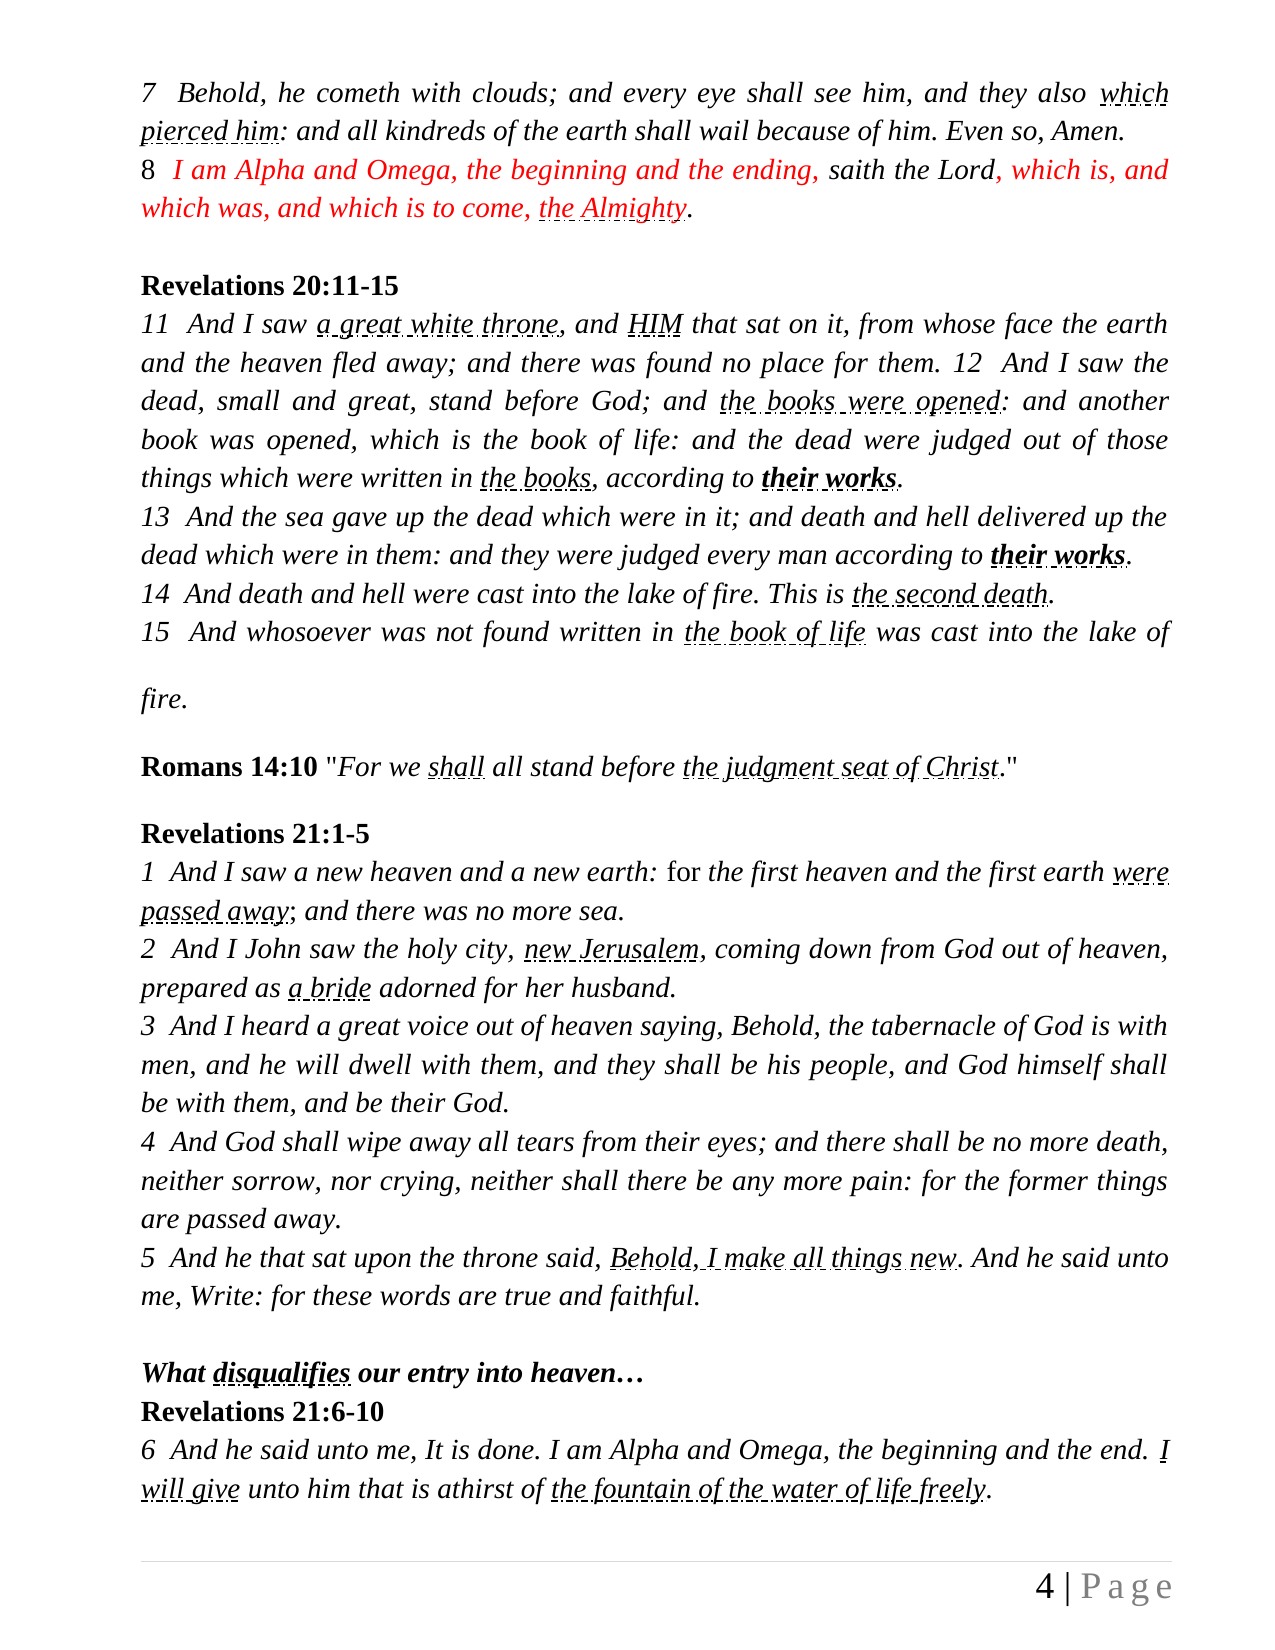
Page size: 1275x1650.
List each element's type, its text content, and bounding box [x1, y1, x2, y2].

text 8 I am Alpha and Omega, the beginning and the ending, saith the Lord, which is, and which was, and which is to come, the Almighty. [141, 152, 1172, 224]
text Revelations 21:1-5 [141, 816, 1172, 849]
text 15 And whosoever was not found written in the book of life was cast into the lake of fire. [141, 614, 1172, 715]
text What disqualifies our entry into heaven… [141, 1355, 1172, 1389]
text 11 And I saw a great white throne, and HIM that sat on it, from whose face the earth and the heaven fled away; and there was found no place for them. 12 And I saw the dead, small and great, stand before God; and the books were opened: and another book was opened, which is the book of life: and the dead were judged out of those things which were written in the books, according to their works. [141, 306, 1172, 494]
text Revelations 21:6-10 [141, 1394, 1172, 1427]
text 2 And I John saw the holy city, new Jerusalem, coming down from God out of heaven, prepared as a bride adorned for her husband. [141, 931, 1172, 1003]
text Romans 14:10 "For we shall all stand before the judgment seat of Christ." [141, 749, 1172, 782]
text 14 And death and hell were cast into the lake of fire. This is the second death. [141, 576, 1172, 609]
text 1 And I saw a new heaven and a new earth: for the first heaven and the first earth were passed away; and there was no more sea. [141, 854, 1172, 926]
text 4 And God shall wipe away all tears from their eyes; and there shall be no more death, neither sorrow, nor crying, neither shall there be any more pain: for the former things are passed away. [141, 1124, 1172, 1235]
text 13 And the sea gave up the dead which were in it; and death and hell delivered up the dead which were in them: and they were judged every man according to their works. [141, 499, 1172, 571]
text 7 Behold, he cometh with clouds; and every eye shall see him, and they also which pierced him: and all kindreds of the earth shall wail because of him. Even so, Amen. [141, 75, 1172, 147]
text 6 And he said unto me, It is done. I am Alpha and Omega, the beginning and the end. I will give unto him that is athirst of the fountain of the water of life freely. [141, 1432, 1172, 1504]
text Revelations 20:11-15 [141, 268, 1172, 301]
text 5 And he that sat upon the throne said, Behold, I make all things new. And he said unto me, Write: for these words are true and faithful. [141, 1240, 1172, 1312]
text 3 And I heard a great voice out of heaven saying, Behold, the tabernacle of God is with men, and he will dwell with them, and they shall be his people, and God himself shall be with them, and be their God. [141, 1008, 1172, 1119]
